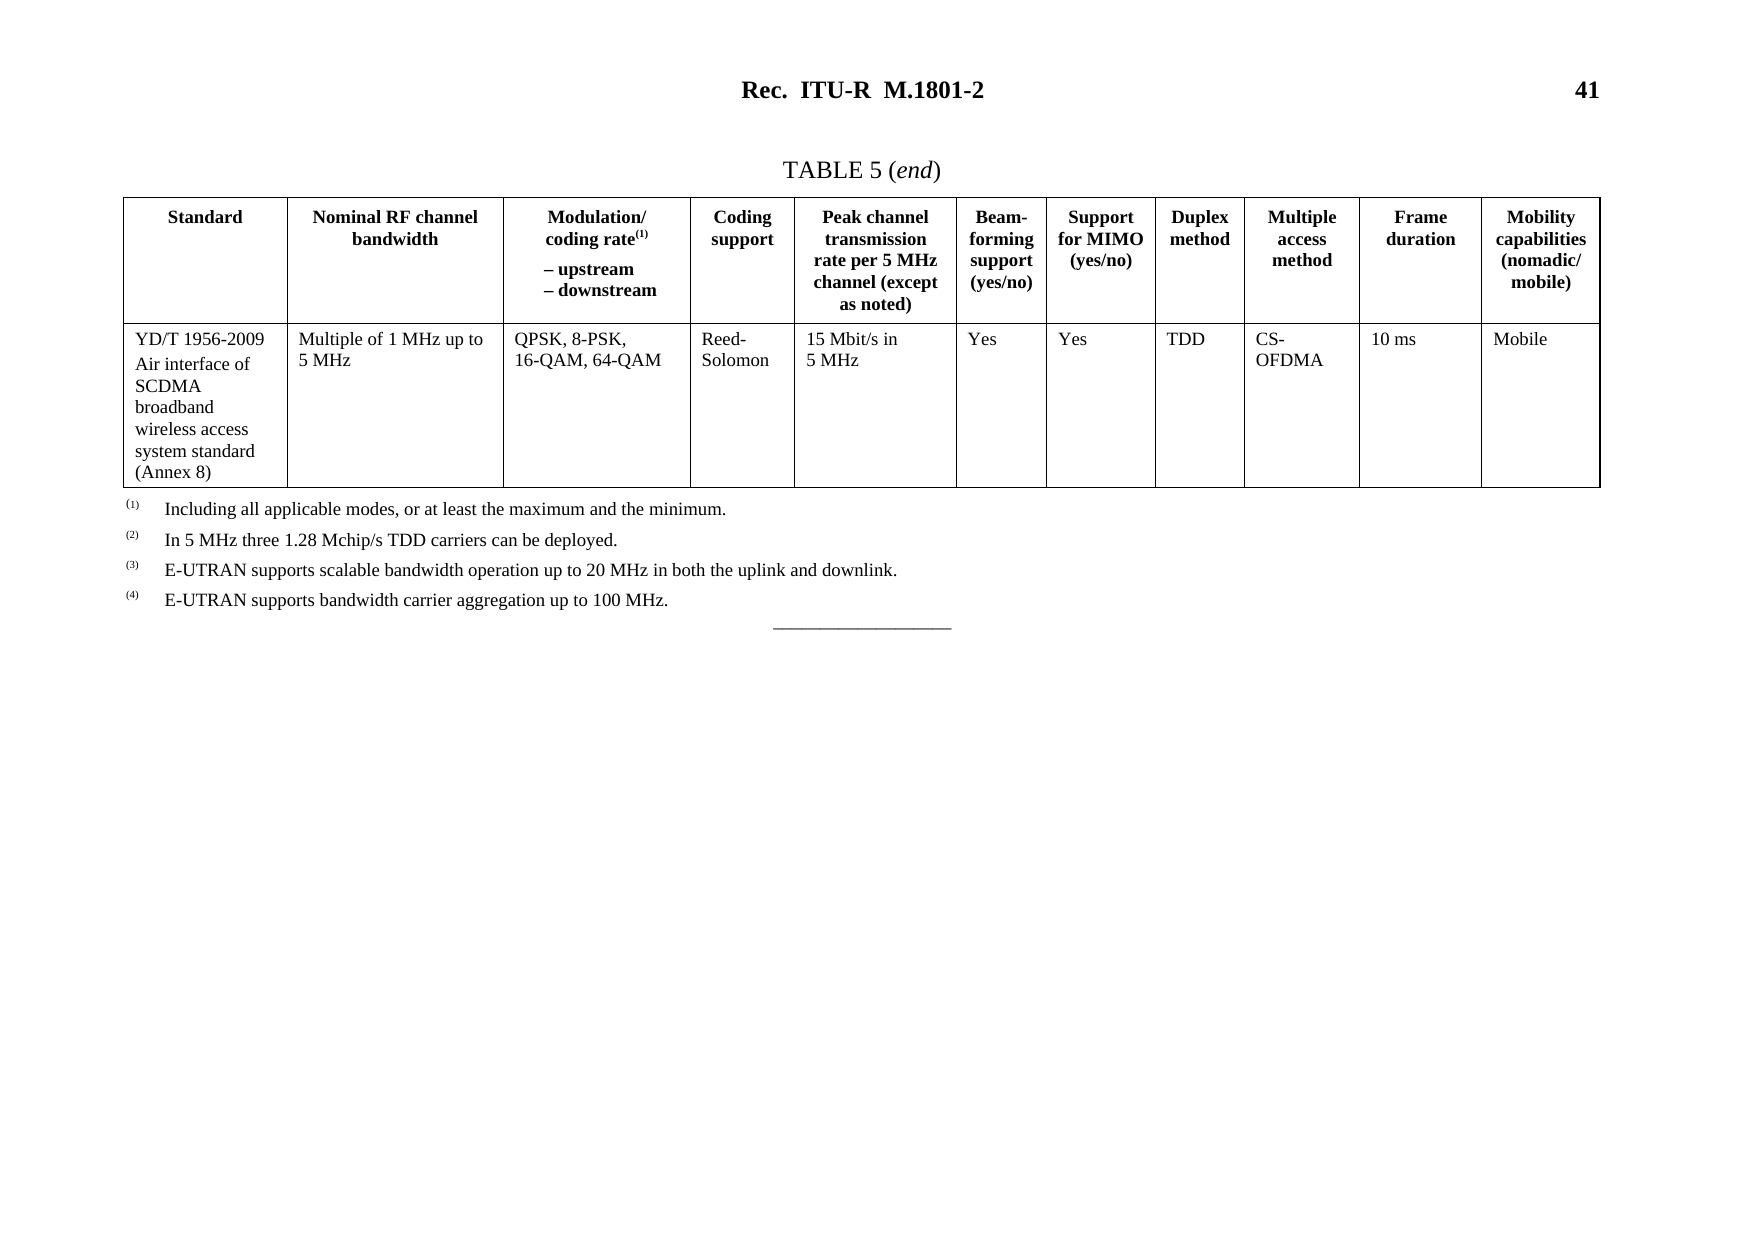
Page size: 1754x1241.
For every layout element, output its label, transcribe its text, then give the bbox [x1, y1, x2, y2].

table_cell Duplex method [1156, 198, 1244, 322]
table_cell Nominal RF channel bandwidth [288, 198, 503, 322]
table_cell Yes [1047, 324, 1155, 487]
table_cell Multiple access method [1245, 198, 1359, 322]
table_cell TDD [1156, 324, 1244, 487]
table_cell YD/T 1956-2009 Air interface of SCDMA broadband wireless access system standard (Annex 8) [124, 324, 287, 487]
table_cell (1) Including all applicable modes, or at least the maximum and the minimum. (2) In 5 MHz three 1.28 Mchip/s TDD carriers can be deployed. (3) E-UTRAN supports scalable bandwidth operation up to 20 MHz in both the uplink and downlink. (4) E-UTRAN supports bandwidth carrier aggregation up to 100 MHz. [124, 488, 1600, 610]
table_cell Reed-Solomon [691, 324, 794, 487]
table_cell Frame duration [1360, 198, 1481, 322]
table_cell QPSK, 8-PSK, 16-QAM, 64-QAM [504, 324, 690, 487]
table_cell Standard [124, 198, 287, 322]
table_cell Yes [957, 324, 1046, 487]
table_header TABLE 5 (end) [124, 118, 1600, 197]
table_cell Coding support [691, 198, 794, 322]
table_cell CS-OFDMA [1245, 324, 1359, 487]
table_cell Beam-forming support (yes/no) [957, 198, 1046, 322]
table_cell Support for MIMO (yes/no) [1047, 198, 1155, 322]
table_cell Modulation/ coding rate(1) – upstream – downstream [504, 198, 690, 322]
table_cell 10 ms [1360, 324, 1481, 487]
table_cell Peak channel transmission rate per 5 MHz channel (except as noted) [795, 198, 956, 322]
table_cell Mobility capabilities (nomadic/ mobile) [1482, 198, 1599, 322]
table_cell Multiple of 1 MHz up to 5 MHz [288, 324, 503, 487]
table_cell Mobile [1482, 324, 1599, 487]
text ___________________ [118, 610, 1606, 632]
table_cell 15 Mbit/s in 5 MHz [795, 324, 956, 487]
